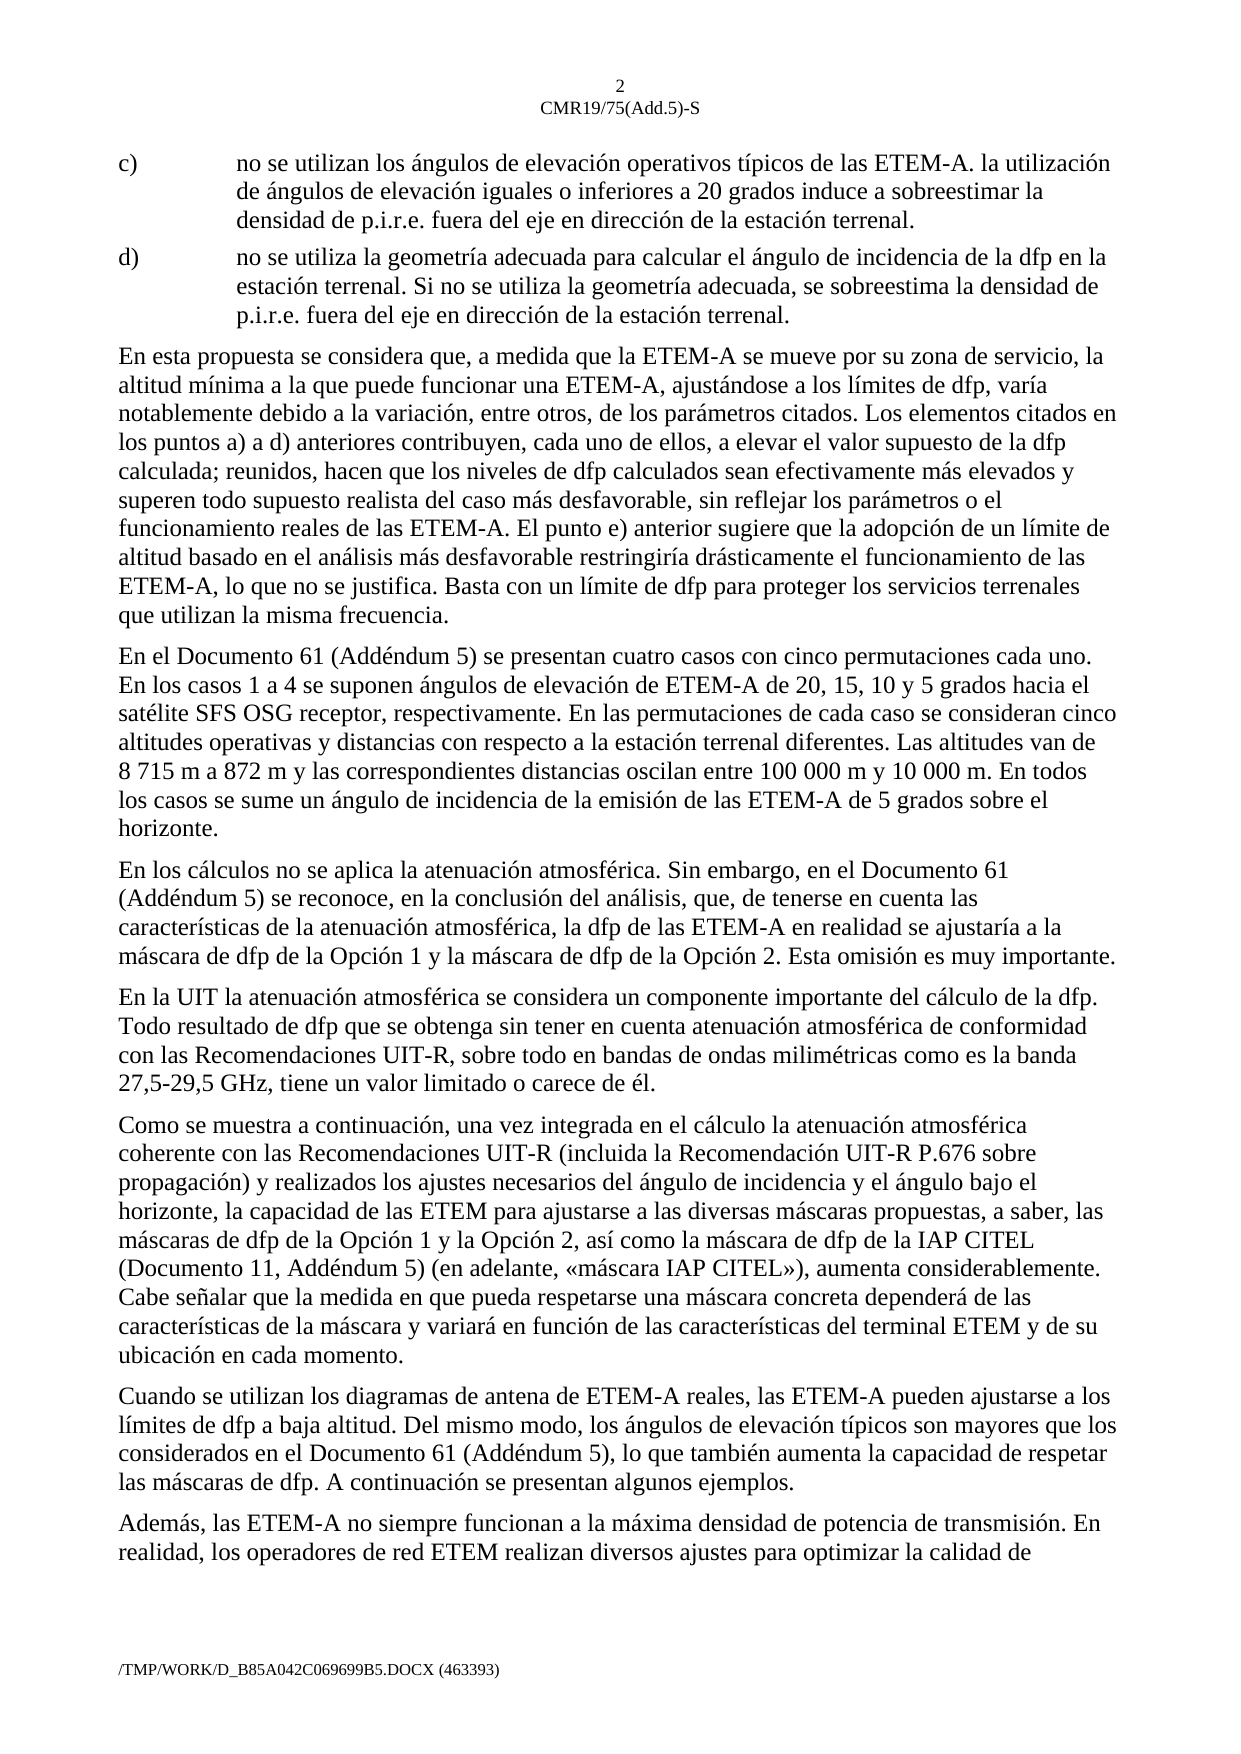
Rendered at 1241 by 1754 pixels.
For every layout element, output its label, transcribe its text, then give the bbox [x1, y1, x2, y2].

text En la UIT la atenuación atmosférica se considera un componente importante del cálculo de la dfp. Todo resultado de dfp que se obtenga sin tener en cuenta atenuación atmosférica de conformidad con las Recomendaciones UIT-R, sobre todo en bandas de ondas milimétricas como es la banda 27,5-29,5 GHz, tiene un valor limitado o carece de él. [118, 982, 1122, 1097]
text d) no se utiliza la geometría adecuada para calcular el ángulo de incidencia de la dfp en la estación terrenal. Si no se utiliza la geometría adecuada, se sobreestima la densidad de p.i.r.e. fuera del eje en dirección de la estación terrenal. [118, 242, 1122, 328]
text En los cálculos no se aplica la atenuación atmosférica. Sin embargo, en el Documento 61 (Addéndum 5) se reconoce, en la conclusión del análisis, que, de tenerse en cuenta las características de la atenuación atmosférica, la dfp de las ETEM-A en realidad se ajustaría a la máscara de dfp de la Opción 1 y la máscara de dfp de la Opción 2. Esta omisión es muy importante. [118, 855, 1122, 970]
text En esta propuesta se considera que, a medida que la ETEM-A se mueve por su zona de servicio, la altitud mínima a la que puede funcionar una ETEM-A, ajustándose a los límites de dfp, varía notablemente debido a la variación, entre otros, de los parámetros citados. Los elementos citados en los puntos a) a d) anteriores contribuyen, cada uno de ellos, a elevar el valor supuesto de la dfp calculada; reunidos, hacen que los niveles de dfp calculados sean efectivamente más elevados y superen todo supuesto realista del caso más desfavorable, sin reflejar los parámetros o el funcionamiento reales de las ETEM-A. El punto e) anterior sugiere que la adopción de un límite de altitud basado en el análisis más desfavorable restringiría drásticamente el funcionamiento de las ETEM-A, lo que no se justifica. Basta con un límite de dfp para proteger los servicios terrenales que utilizan la misma frecuencia. [118, 341, 1122, 628]
text Como se muestra a continuación, una vez integrada en el cálculo la atenuación atmosférica coherente con las Recomendaciones UIT-R (incluida la Recomendación UIT-R P.676 sobre propagación) y realizados los ajustes necesarios del ángulo de incidencia y el ángulo bajo el horizonte, la capacidad de las ETEM para ajustarse a las diversas máscaras propuestas, a saber, las máscaras de dfp de la Opción 1 y la Opción 2, así como la máscara de dfp de la IAP CITEL (Documento 11, Addéndum 5) (en adelante, «máscara IAP CITEL»), aumenta considerablemente. Cabe señalar que la medida en que pueda respetarse una máscara concreta dependerá de las características de la máscara y variará en función de las características del terminal ETEM y de su ubicación en cada momento. [118, 1110, 1122, 1368]
text En el Documento 61 (Addéndum 5) se presentan cuatro casos con cinco permutaciones cada uno. En los casos 1 a 4 se suponen ángulos de elevación de ETEM-A de 20, 15, 10 y 5 grados hacia el satélite SFS OSG receptor, respectivamente. En las permutaciones de cada caso se consideran cinco altitudes operativas y distancias con respecto a la estación terrenal diferentes. Las altitudes van de 8 715 m a 872 m y las correspondientes distancias oscilan entre 100 000 m y 10 000 m. En todos los casos se sume un ángulo de incidencia de la emisión de las ETEM-A de 5 grados sobre el horizonte. [118, 641, 1122, 842]
text c) no se utilizan los ángulos de elevación operativos típicos de las ETEM-A. la utilización de ángulos de elevación iguales o inferiores a 20 grados induce a sobreestimar la densidad de p.i.r.e. fuera del eje en dirección de la estación terrenal. [118, 148, 1122, 234]
text Cuando se utilizan los diagramas de antena de ETEM-A reales, las ETEM-A pueden ajustarse a los límites de dfp a baja altitud. Del mismo modo, los ángulos de elevación típicos son mayores que los considerados en el Documento 61 (Addéndum 5), lo que también aumenta la capacidad de respetar las máscaras de dfp. A continuación se presentan algunos ejemplos. [118, 1381, 1122, 1496]
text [118, 1508, 1122, 1566]
